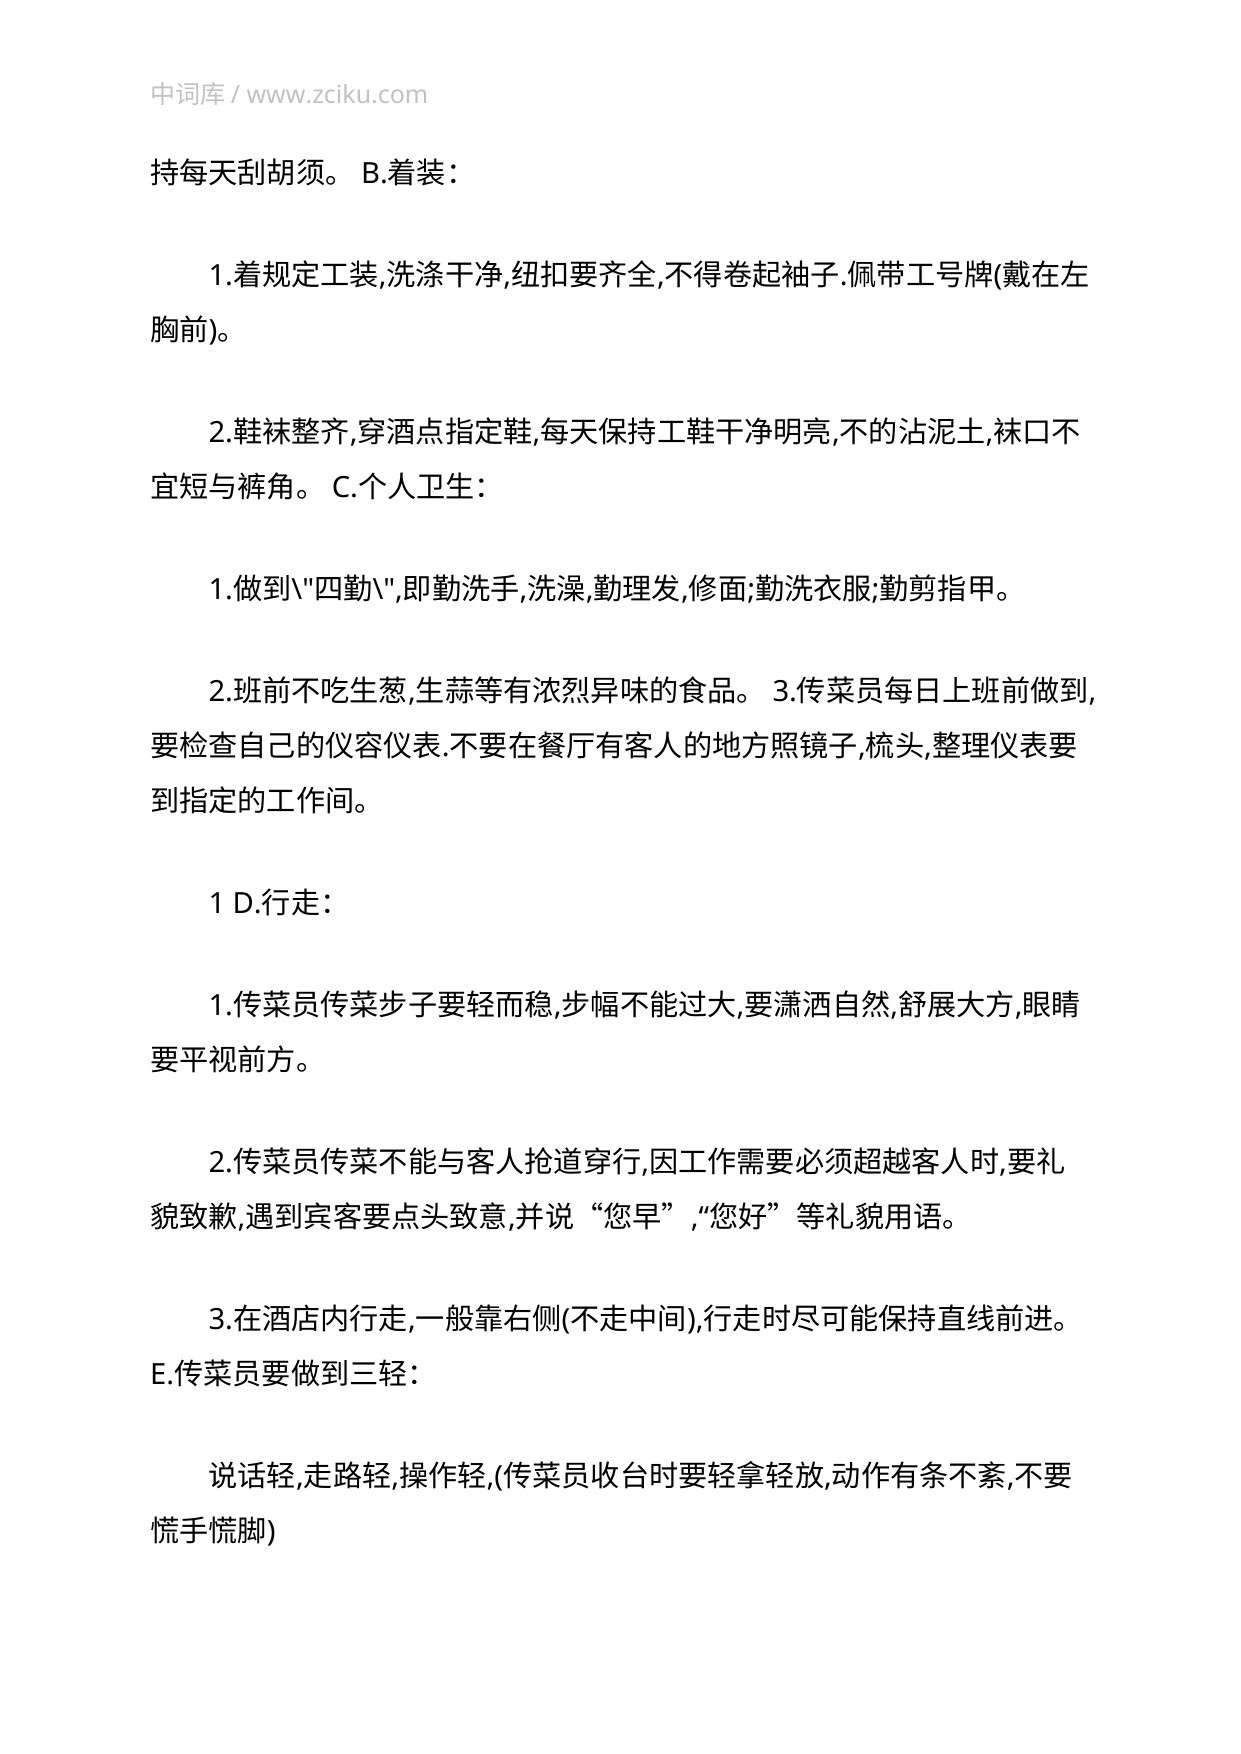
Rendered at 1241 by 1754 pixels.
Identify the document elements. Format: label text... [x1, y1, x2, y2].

text 2.传菜员传菜不能与客人抢道穿行,因工作需要必须超越客人时,要礼貌致歉,遇到宾客要点头致意,并说“您早”,“您好”等礼貌用语。 [150, 1138, 1090, 1236]
text 3.在酒店内行走,一般靠右侧(不走中间),行走时尽可能保持直线前进。 E.传菜员要做到三轻： [150, 1295, 1090, 1393]
text 2.班前不吃生葱,生蒜等有浓烈异味的食品。 3.传菜员每日上班前做到,要检查自己的仪容仪表.不要在餐厅有客人的地方照镜子,梳头,整理仪表要到指定的工作间。 [150, 668, 1090, 820]
text 2.鞋袜整齐,穿酒点指定鞋,每天保持工鞋干净明亮,不的沾泥土,袜口不宜短与裤角。 C.个人卫生： [150, 409, 1090, 506]
text 说话轻,走路轻,操作轻,(传菜员收台时要轻拿轻放,动作有条不紊,不要慌手慌脚) [150, 1452, 1090, 1550]
text 1 D.行走： [150, 880, 1090, 922]
text 1.做到\"四勤\",即勤洗手,洗澡,勤理发,修面;勤洗衣服;勤剪指甲。 [150, 566, 1090, 608]
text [150, 150, 1090, 192]
text 1.传菜员传菜步子要轻而稳,步幅不能过大,要潇洒自然,舒展大方,眼睛要平视前方。 [150, 982, 1090, 1079]
text 1.着规定工装,洗涤干净,纽扣要齐全,不得卷起袖子.佩带工号牌(戴在左胸前)。 [150, 252, 1090, 349]
